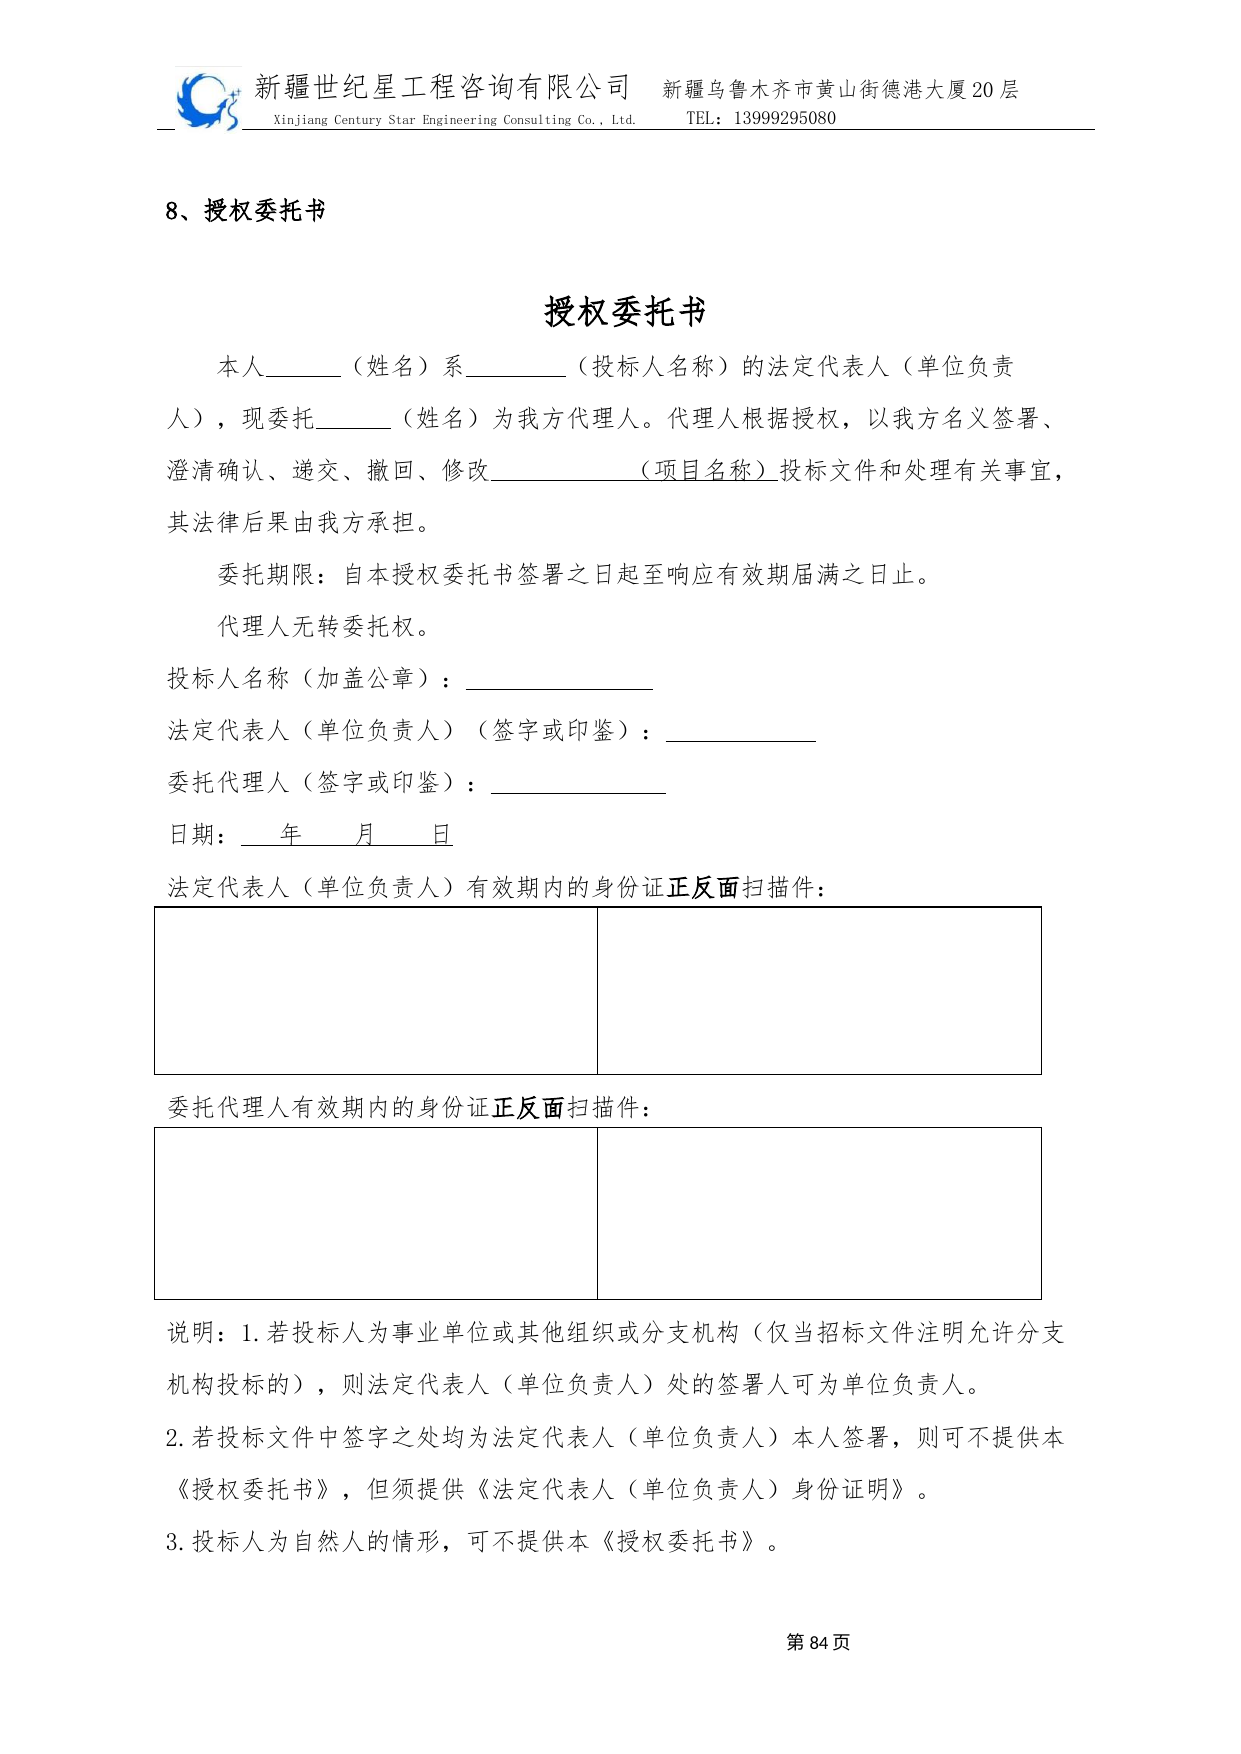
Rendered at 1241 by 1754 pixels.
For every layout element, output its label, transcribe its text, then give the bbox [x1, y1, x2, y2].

text 8、授权委托书 [165, 177, 1087, 229]
text 委托代理人有效期内的身份证正反面扫描件： [165, 1075, 1087, 1127]
picture [174, 66, 243, 133]
text 2.若投标文件中签字之处均为法定代表人（单位负责人）本人签署，则可不提供本《授权委托书》，但须提供《法定代表人（单位负责人）身份证明》。 [165, 1404, 1087, 1508]
table_header [598, 1128, 1041, 1299]
text 3.投标人为自然人的情形，可不提供本《授权委托书》。 [165, 1508, 1087, 1561]
text 投标人名称（加盖公章）： [165, 646, 1087, 698]
table_header [598, 908, 1041, 1074]
text 日期： 年 月 日 [165, 802, 1087, 854]
text 委托期限：自本授权委托书签署之日起至响应有效期届满之日止。 [165, 542, 1087, 594]
table_header [155, 908, 597, 1074]
text 本人 （姓名）系 （投标人名称）的法定代表人（单位负责人），现委托 （姓名）为我方代理人。代理人根据授权，以我方名义签署、澄清确认、递交、撤回、修改 （项目名称）投标文件和处理有关事宜，其法律后果由我方承担。 [165, 333, 1087, 542]
table_header [155, 1128, 597, 1299]
text 委托代理人（签字或印鉴）： [165, 750, 1087, 802]
text 代理人无转委托权。 [165, 594, 1087, 646]
text 法定代表人（单位负责人）（签字或印鉴）： [165, 698, 1087, 750]
text 授权委托书 [165, 281, 1087, 333]
text 法定代表人（单位负责人）有效期内的身份证正反面扫描件： [165, 854, 1087, 906]
text 说明：1.若投标人为事业单位或其他组织或分支机构（仅当招标文件注明允许分支机构投标的），则法定代表人（单位负责人）处的签署人可为单位负责人。 [165, 1300, 1087, 1404]
